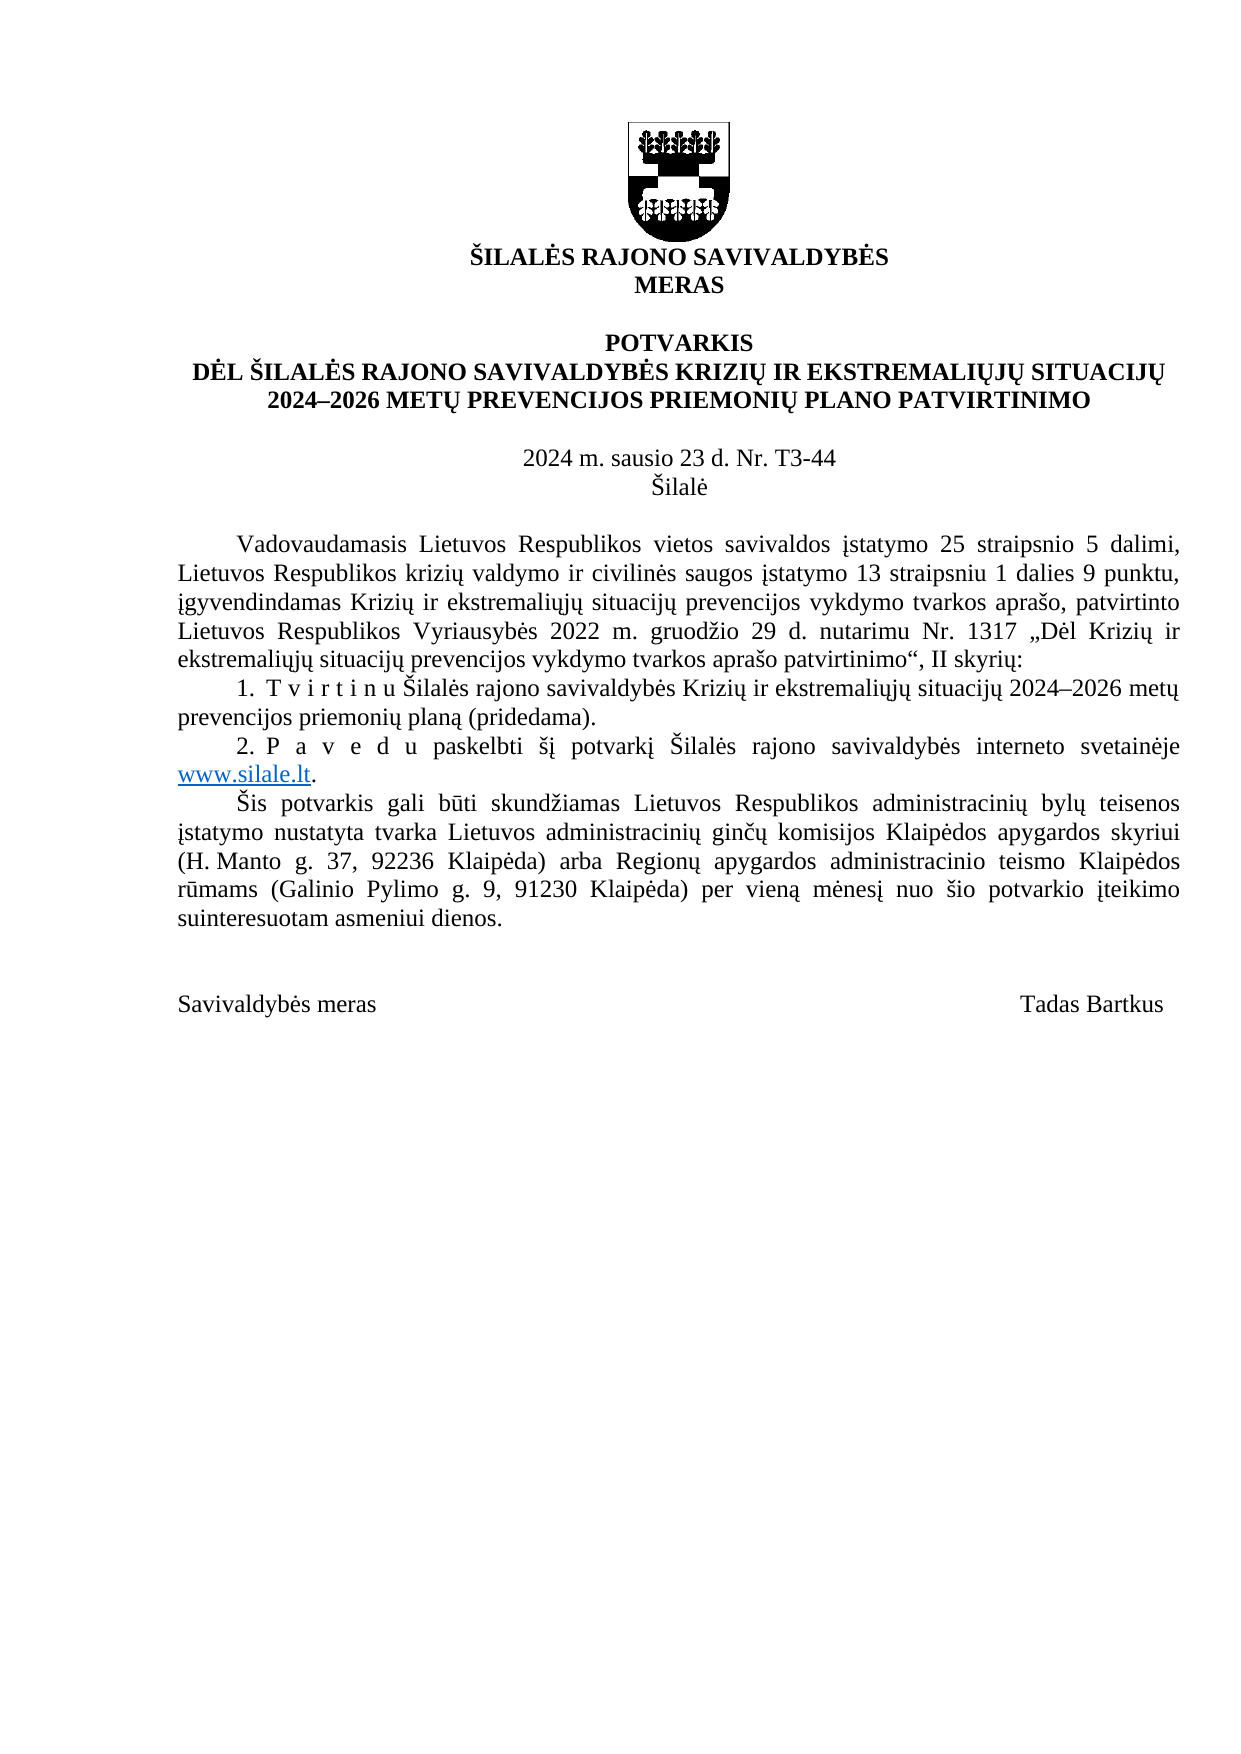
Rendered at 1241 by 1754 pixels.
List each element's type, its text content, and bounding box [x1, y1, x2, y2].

text MERAS [177, 270, 1181, 299]
text 2024 m. sausio 23 d. Nr. T3-44 [177, 443, 1181, 472]
text Vadovaudamasis Lietuvos Respublikos vietos savivaldos įstatymo 25 straipsnio 5 dalimi, Lietuvos Respublikos krizių valdymo ir civilinės saugos įstatymo 13 straipsniu 1 dalies 9 punktu, įgyvendindamas Krizių ir ekstremaliųjų situacijų prevencijos vykdymo tvarkos aprašo, patvirtinto Lietuvos Respublikos Vyriausybės 2022 m. gruodžio 29 d. nutarimu Nr. 1317 „Dėl Krizių ir ekstremaliųjų situacijų prevencijos vykdymo tvarkos aprašo patvirtinimo“, II skyrių: [177, 529, 1181, 673]
text Savivaldybės meras Tadas Bartkus [177, 989, 1181, 1018]
text Šis potvarkis gali būti skundžiamas Lietuvos Respublikos administracinių bylų teisenos įstatymo nustatyta tvarka Lietuvos administracinių ginčų komisijos Klaipėdos apygardos skyriui (H. Manto g. 37, 92236 Klaipėda) arba Regionų apygardos administracinio teismo Klaipėdos rūmams (Galinio Pylimo g. 9, 91230 Klaipėda) per vieną mėnesį nuo šio potvarkio įteikimo suinteresuotam asmeniui dienos. [177, 788, 1181, 932]
text Šilalė [177, 472, 1181, 501]
list P a v e d u paskelbti šį potvarkį Šilalės rajono savivaldybės interneto svetainėje www.silale.lt. [177, 731, 1181, 788]
picture [626, 118, 733, 242]
list T v i r t i n u Šilalės rajono savivaldybės Krizių ir ekstremaliųjų situacijų 2024–2026 metų prevencijos priemonių planą (pridedama). [177, 673, 1181, 731]
text ŠILALĖS RAJONO SAVIVALDYBĖS [177, 242, 1181, 270]
table_header POTVARKIS DĖL ŠILALĖS RAJONO SAVIVALDYBĖS KRIZIŲ IR EKSTREMALIŲJŲ SITUACIJŲ 2024–2026 METŲ PREVENCIJOS PRIEMONIŲ PLANO PATVIRTINIMO [175, 299, 1184, 443]
